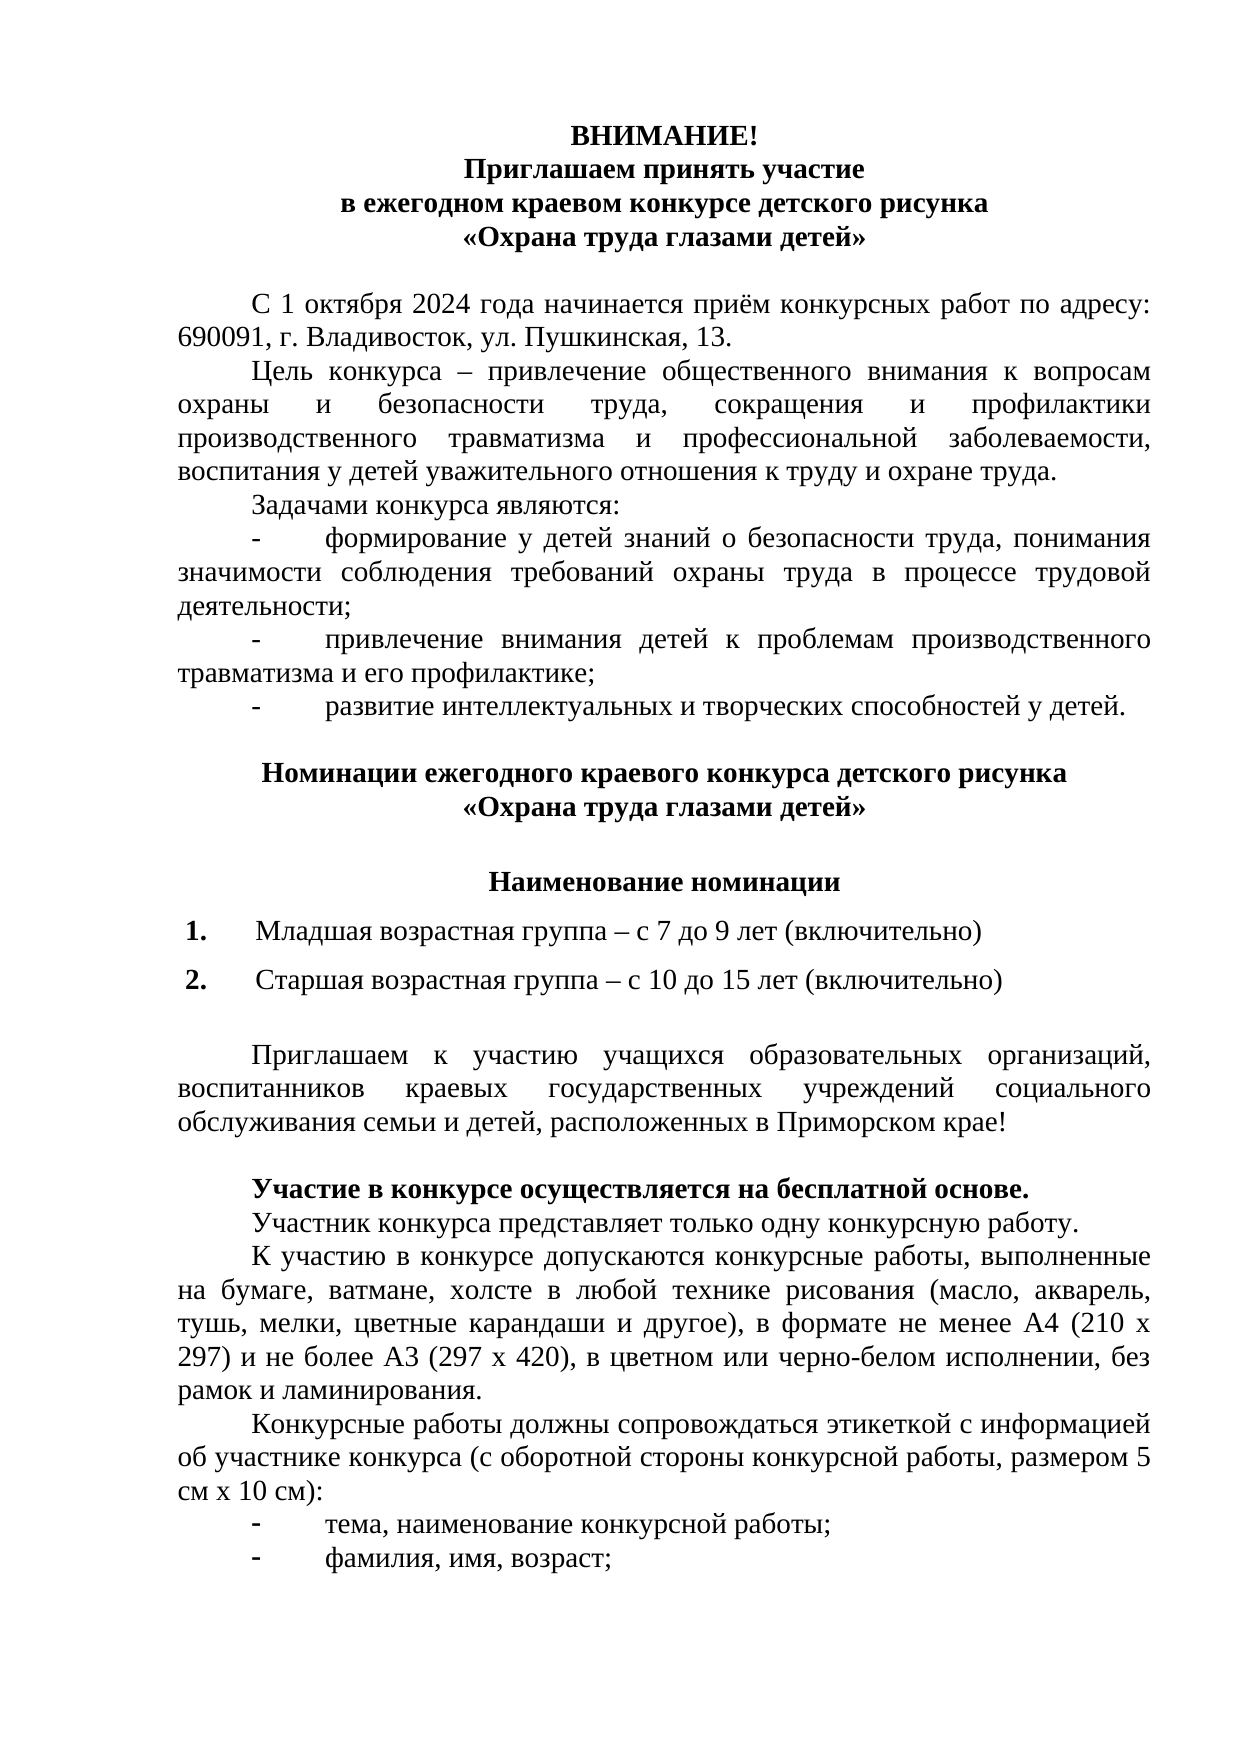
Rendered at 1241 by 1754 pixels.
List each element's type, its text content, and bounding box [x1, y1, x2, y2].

text Цель конкурса – привлечение общественного внимания к вопросам охраны и безопасности труда, сокращения и профилактики производственного травматизма и профессиональной заболеваемости, воспитания у детей уважительного отношения к труду и охране труда. [177, 353, 1152, 487]
table_cell 1. [177, 905, 247, 954]
table_cell 2. [177, 954, 247, 1003]
text Участник конкурса представляет только одну конкурсную работу. [177, 1205, 1152, 1238]
list фамилия, имя, возраст; [177, 1540, 1152, 1574]
table_cell Младшая возрастная группа – с 7 до 9 лет (включительно) [247, 905, 1152, 954]
text Участие в конкурсе осуществляется на бесплатной основе. [177, 1171, 1152, 1205]
list формирование у детей знаний о безопасности труда, понимания значимости соблюдения требований охраны труда в процессе трудовой деятельности; [177, 521, 1152, 621]
table_cell Старшая возрастная группа – с 10 до 15 лет (включительно) [247, 954, 1152, 1003]
text ВНИМАНИЕ! [177, 118, 1152, 152]
list развитие интеллектуальных и творческих способностей у детей. [177, 688, 1152, 722]
text «Охрана труда глазами детей» [177, 789, 1152, 822]
text К участию в конкурсе допускаются конкурсные работы, выполненные на бумаге, ватмане, холсте в любой технике рисования (масло, акварель, тушь, мелки, цветные карандаши и другое), в формате не менее А4 (210 х 297) и не более А3 (297 х 420), в цветном или черно-белом исполнении, без рамок и ламинирования. [177, 1238, 1152, 1406]
text С 1 октября 2024 года начинается приём конкурсных работ по адресу: 690091, г. Владивосток, ул. Пушкинская, 13. [177, 286, 1152, 353]
text Номинации ежегодного краевого конкурса детского рисунка [177, 755, 1152, 789]
text Приглашаем к участию учащихся образовательных организаций, воспитанников краевых государственных учреждений социального обслуживания семьи и детей, расположенных в Приморском крае! [177, 1037, 1152, 1138]
text «Охрана труда глазами детей» [177, 219, 1152, 252]
table_header Наименование номинации [177, 856, 1152, 905]
text Задачами конкурса являются: [177, 487, 1152, 521]
text Конкурсные работы должны сопровождаться этикеткой с информацией об участнике конкурса (с оборотной стороны конкурсной работы, размером 5 см х 10 см): [177, 1406, 1152, 1507]
list тема, наименование конкурсной работы; [177, 1507, 1152, 1540]
list привлечение внимания детей к проблемам производственного травматизма и его профилактике; [177, 621, 1152, 688]
text в ежегодном краевом конкурсе детского рисунка [177, 185, 1152, 219]
text Приглашаем принять участие [177, 152, 1152, 185]
